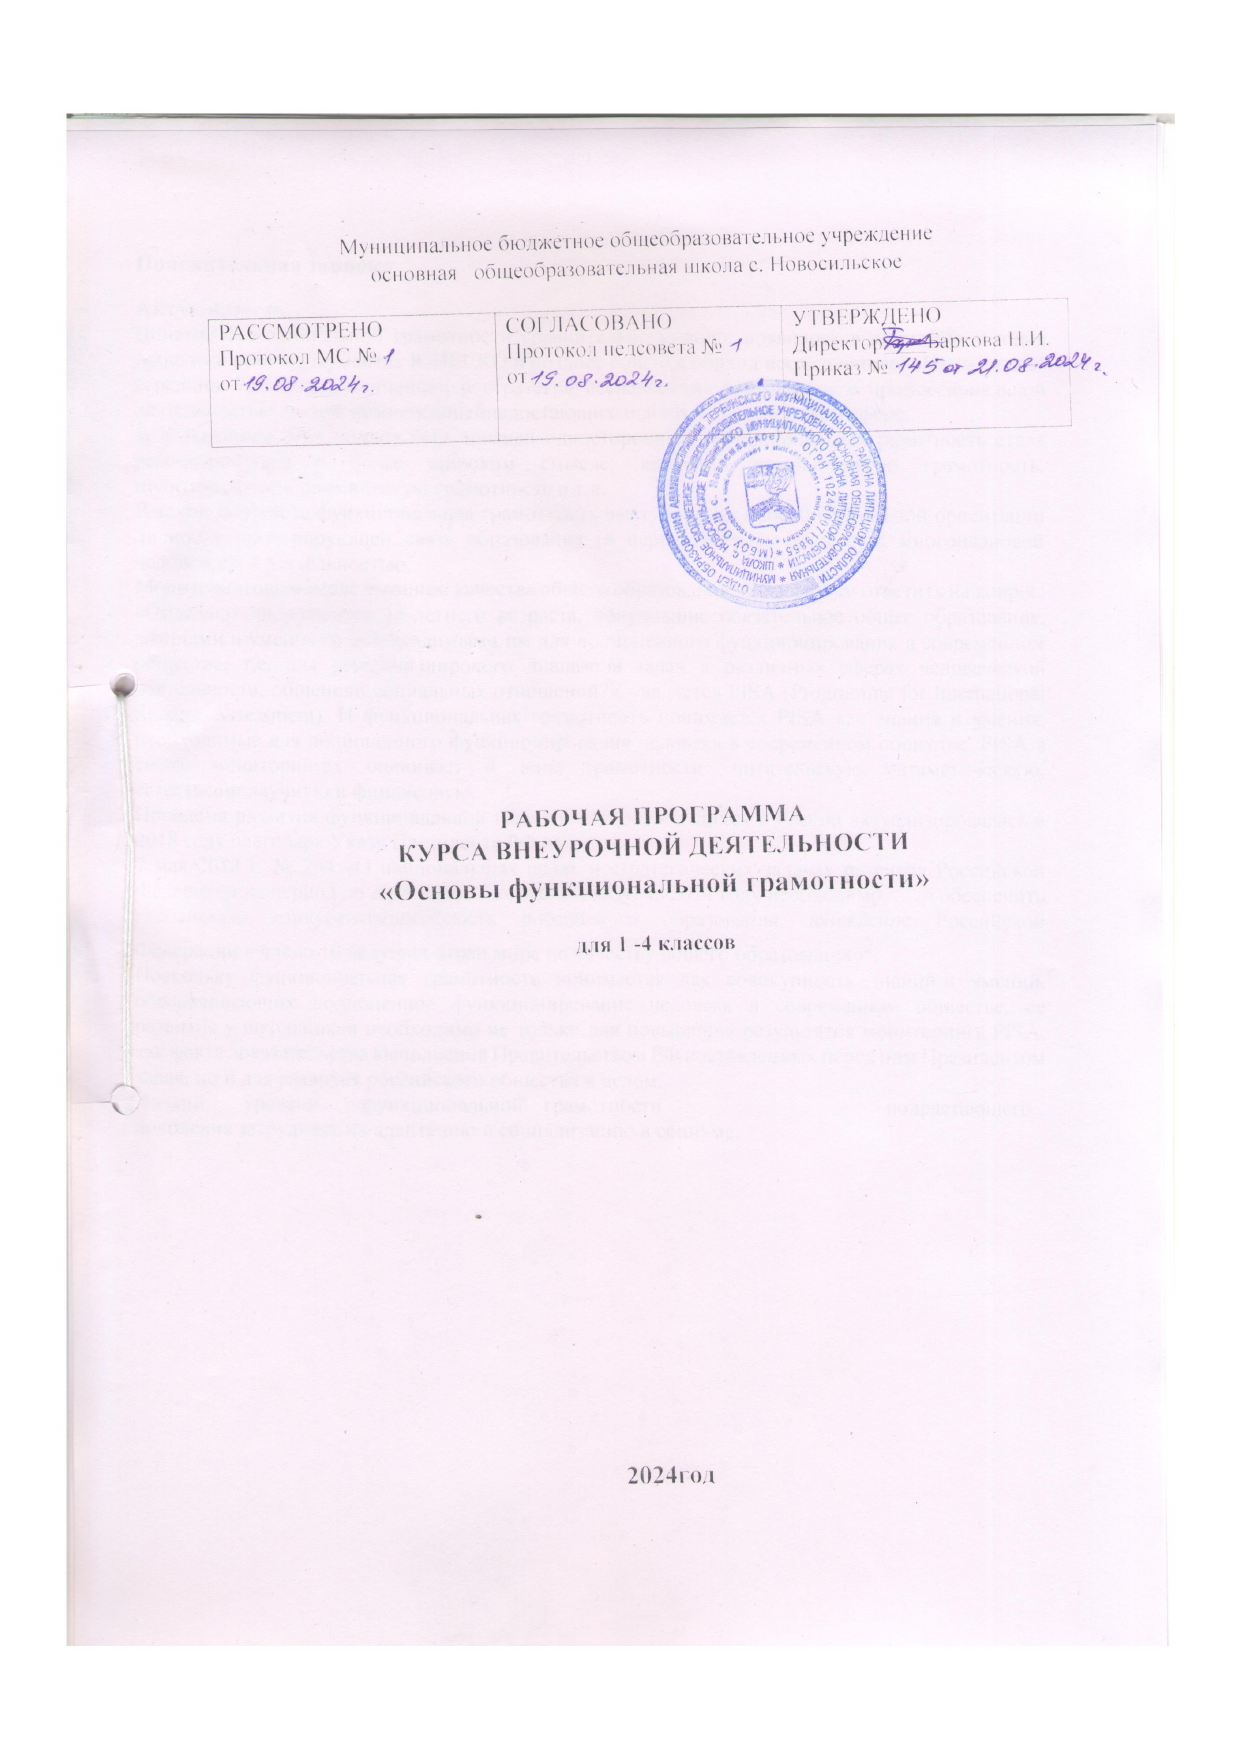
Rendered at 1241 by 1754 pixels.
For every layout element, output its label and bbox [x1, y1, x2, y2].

picture [56, 108, 1181, 1651]
